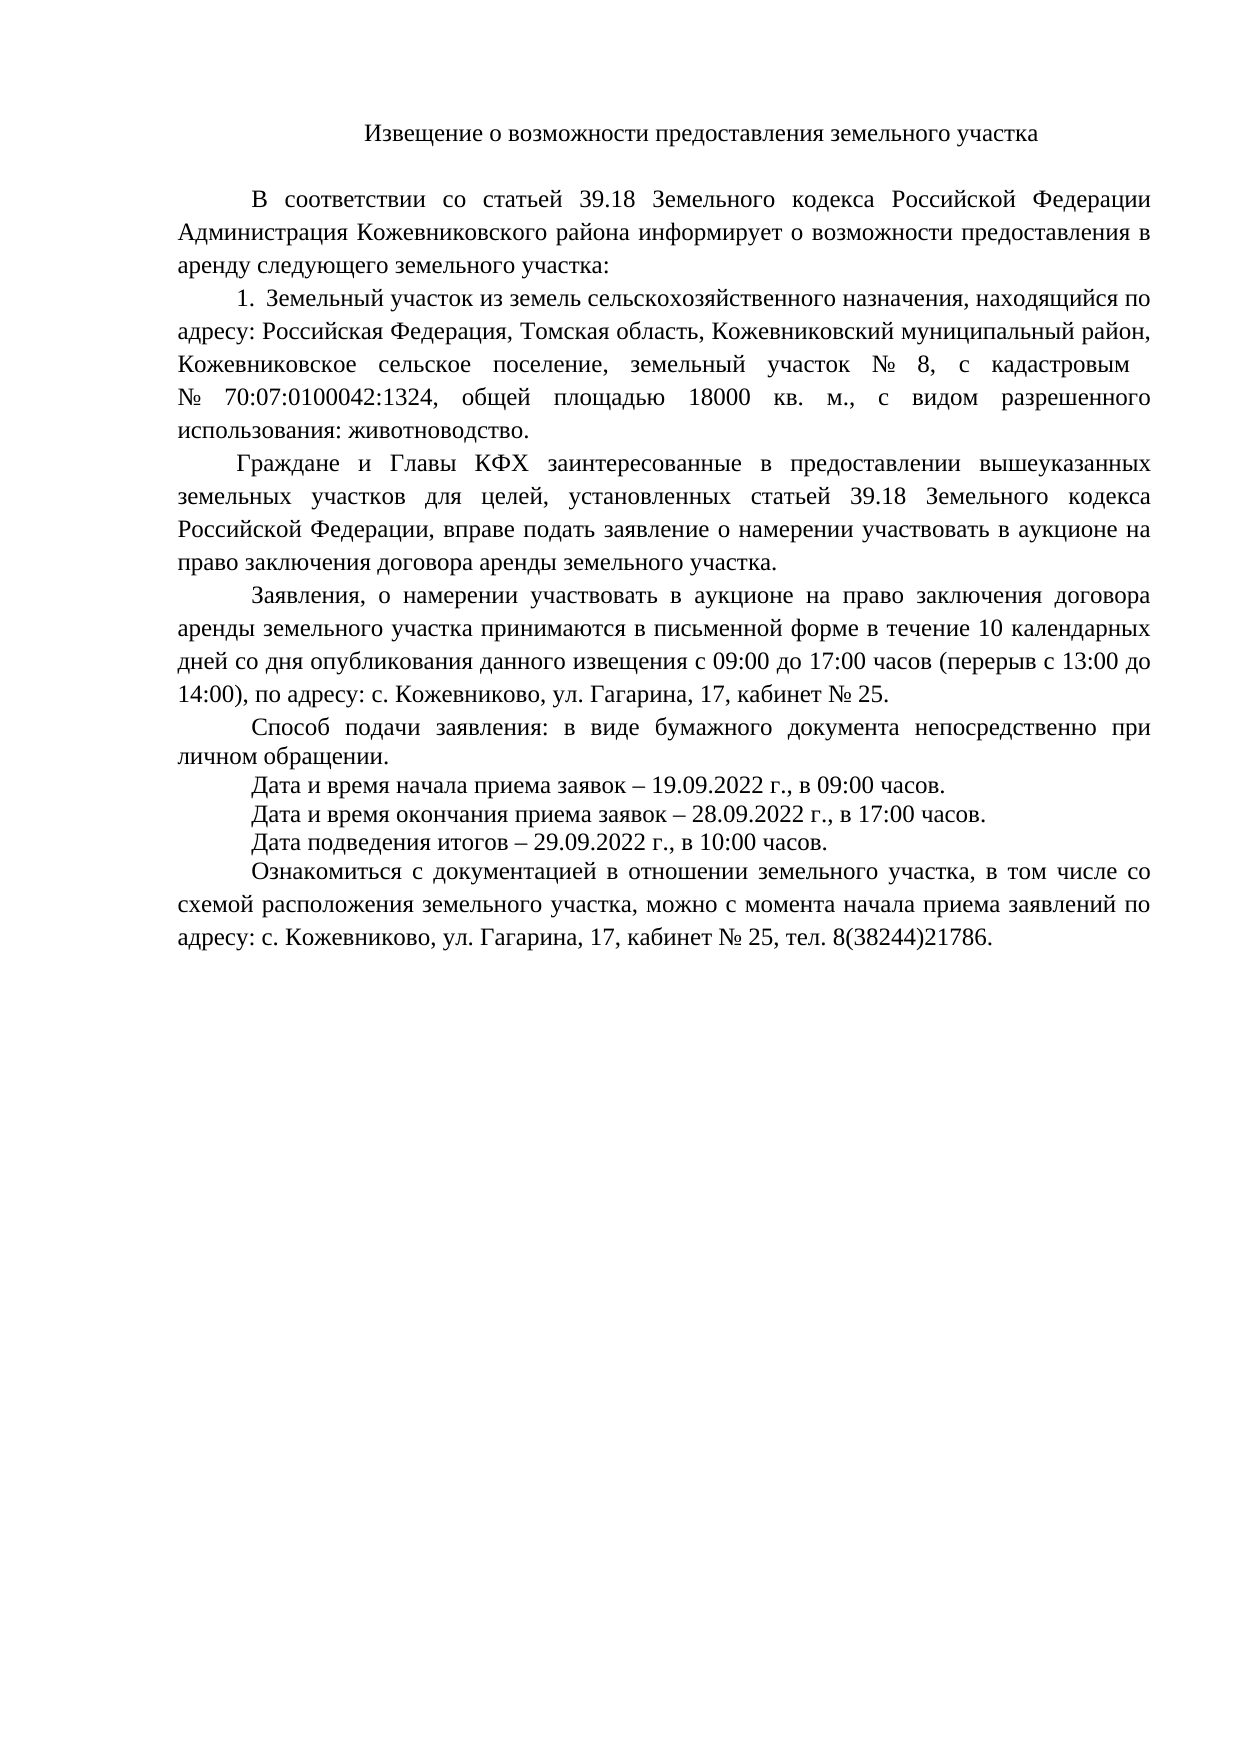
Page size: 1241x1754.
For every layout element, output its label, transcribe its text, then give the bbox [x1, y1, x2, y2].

text В соответствии со статьей 39.18 Земельного кодекса Российской Федерации Администрация Кожевниковского района информирует о возможности предоставления в аренду следующего земельного участка: [177, 184, 1152, 279]
list Земельный участок из земель сельскохозяйственного назначения, находящийся по адресу: Российская Федерация, Томская область, Кожевниковский муниципальный район, Кожевниковское сельское поселение, земельный участок № 8, с кадастровым № 70:07:0100042:1324, общей площадью 18000 кв. м., с видом разрешенного использования: животноводство. [177, 283, 1152, 444]
text Дата и время окончания приема заявок – 28.09.2022 г., в 17:00 часов. [177, 799, 1152, 827]
text Дата и время начала приема заявок – 19.09.2022 г., в 09:00 часов. [177, 770, 1152, 799]
text Способ подачи заявления: в виде бумажного документа непосредственно при личном обращении. [177, 712, 1152, 770]
text Заявления, о намерении участвовать в аукционе на право заключения договора аренды земельного участка принимаются в письменной форме в течение 10 календарных дней со дня опубликования данного извещения с 09:00 до 17:00 часов (перерыв с 13:00 до 14:00), по адресу: с. Кожевниково, ул. Гагарина, 17, кабинет № 25. [177, 580, 1152, 708]
text Ознакомиться с документацией в отношении земельного участка, в том числе со схемой расположения земельного участка, можно с момента начала приема заявлений по адресу: с. Кожевниково, ул. Гагарина, 17, кабинет № 25, тел. 8(38244)21786. [177, 856, 1152, 951]
text Извещение о возможности предоставления земельного участка [177, 118, 1152, 147]
text Дата подведения итогов – 29.09.2022 г., в 10:00 часов. [177, 827, 1152, 856]
text Граждане и Главы КФХ заинтересованные в предоставлении вышеуказанных земельных участков для целей, установленных статьей 39.18 Земельного кодекса Российской Федерации, вправе подать заявление о намерении участвовать в аукционе на право заключения договора аренды земельного участка. [177, 448, 1152, 576]
